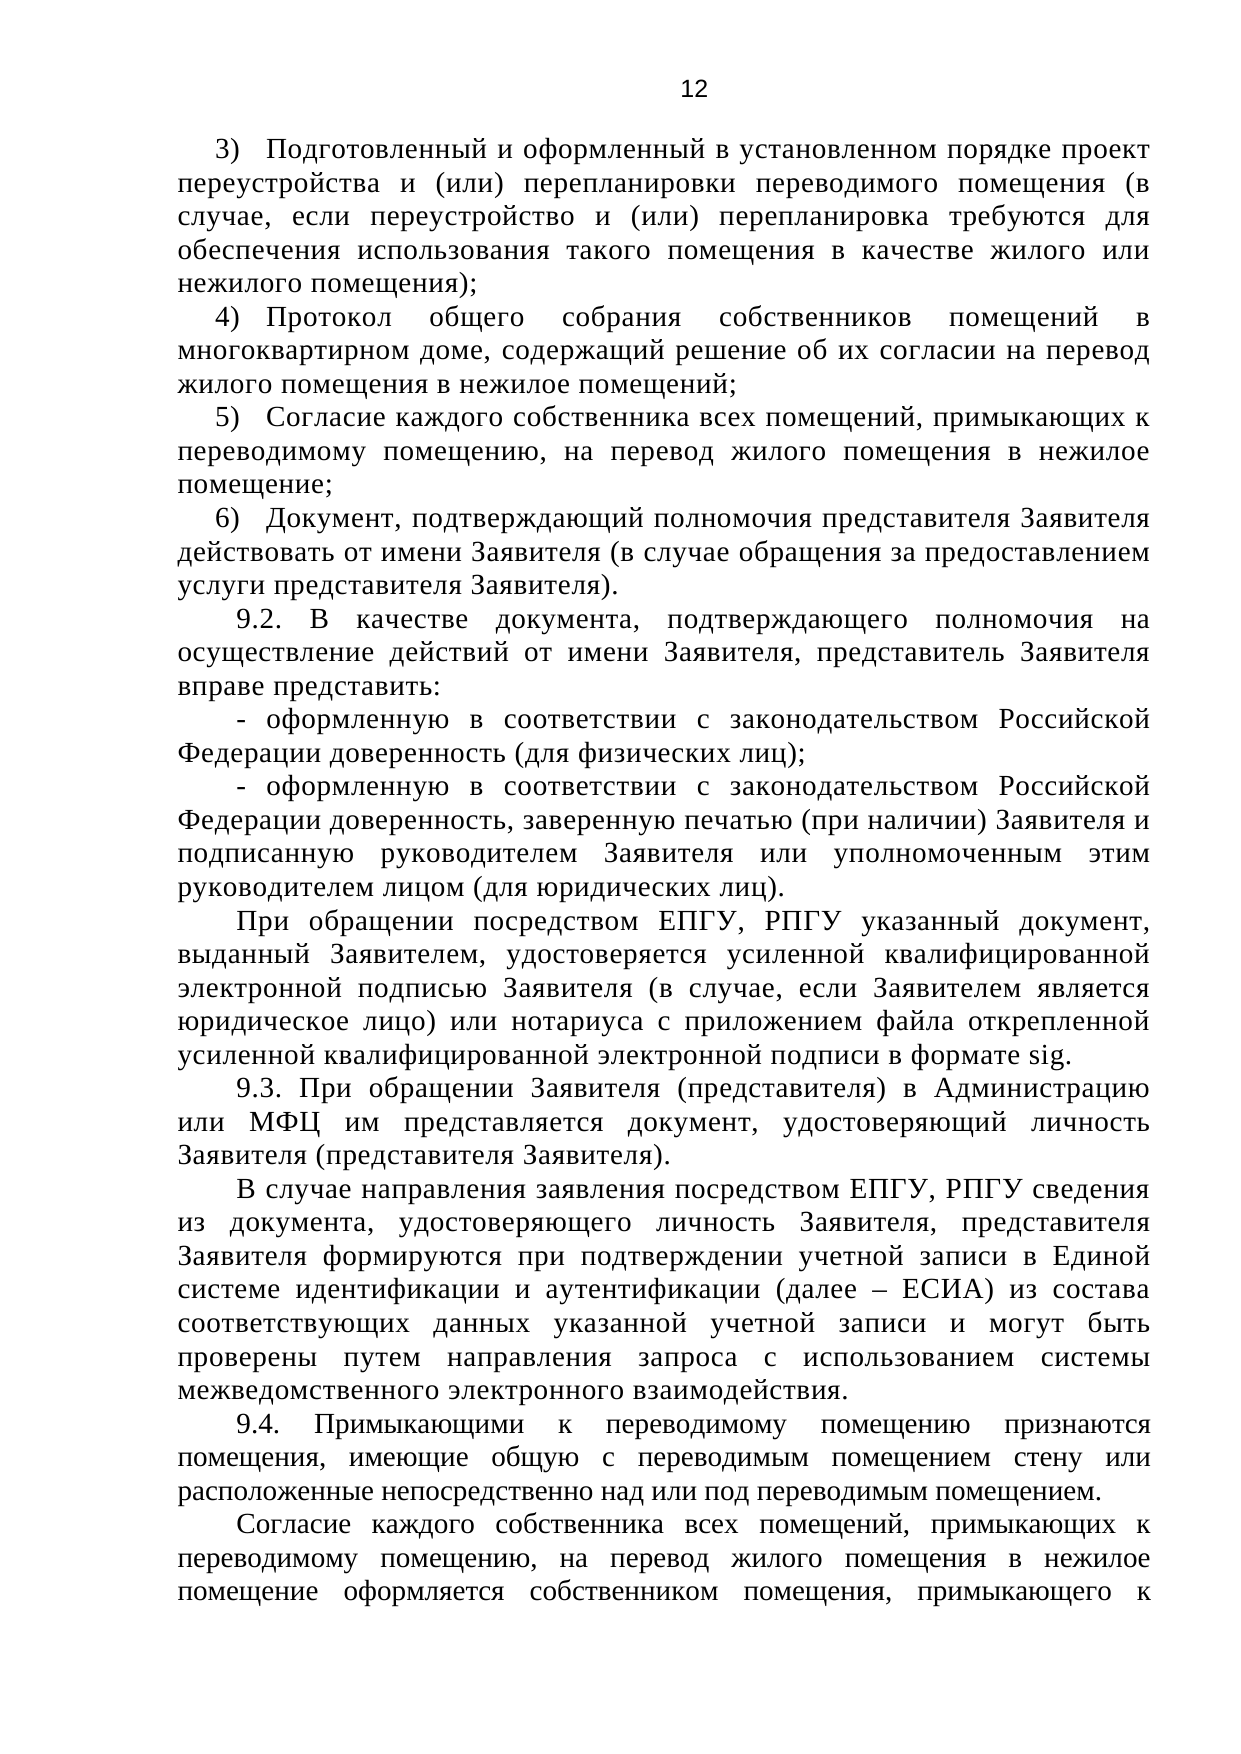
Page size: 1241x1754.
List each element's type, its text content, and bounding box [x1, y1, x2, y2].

list Протокол общего собрания собственников помещений в многоквартирном доме, содержащий решение об их согласии на перевод жилого помещения в нежилое помещений; [177, 299, 1152, 399]
text При обращении посредством ЕПГУ, РПГУ указанный документ, выданный Заявителем, удостоверяется усиленной квалифицированной электронной подписью Заявителя (в случае, если Заявителем является юридическое лицо) или нотариуса с приложением файла открепленной усиленной квалифицированной электронной подписи в формате sig. [177, 903, 1152, 1070]
list Согласие каждого собственника всех помещений, примыкающих к переводимому помещению, на перевод жилого помещения в нежилое помещение; [177, 399, 1152, 500]
list Подготовленный и оформленный в установленном порядке проект переустройства и (или) перепланировки переводимого помещения (в случае, если переустройство и (или) перепланировка требуются для обеспечения использования такого помещения в качестве жилого или нежилого помещения); [177, 131, 1152, 299]
text В случае направления заявления посредством ЕПГУ, РПГУ сведения из документа, удостоверяющего личность Заявителя, представителя Заявителя формируются при подтверждении учетной записи в Единой системе идентификации и аутентификации (далее – ЕСИА) из состава соответствующих данных указанной учетной записи и могут быть проверены путем направления запроса с использованием системы межведомственного электронного взаимодействия. [177, 1171, 1152, 1406]
text 9.2. В качестве документа, подтверждающего полномочия на осуществление действий от имени Заявителя, представитель Заявителя вправе представить: [177, 601, 1152, 701]
text 9.3. При обращении Заявителя (представителя) в Администрацию или МФЦ им представляется документ, удостоверяющий личность Заявителя (представителя Заявителя). [177, 1070, 1152, 1171]
list Документ, подтверждающий полномочия представителя Заявителя действовать от имени Заявителя (в случае обращения за предоставлением услуги представителя Заявителя). [177, 500, 1152, 601]
text 9.4. Примыкающими к переводимому помещению признаются помещения, имеющие общую с переводимым помещением стену или расположенные непосредственно над или под переводимым помещением. [177, 1406, 1152, 1506]
text - оформленную в соответствии с законодательством Российской Федерации доверенность (для физических лиц); [177, 701, 1152, 768]
text - оформленную в соответствии с законодательством Российской Федерации доверенность, заверенную печатью (при наличии) Заявителя и подписанную руководителем Заявителя или уполномоченным этим руководителем лицом (для юридических лиц). [177, 768, 1152, 903]
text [177, 1506, 1152, 1607]
